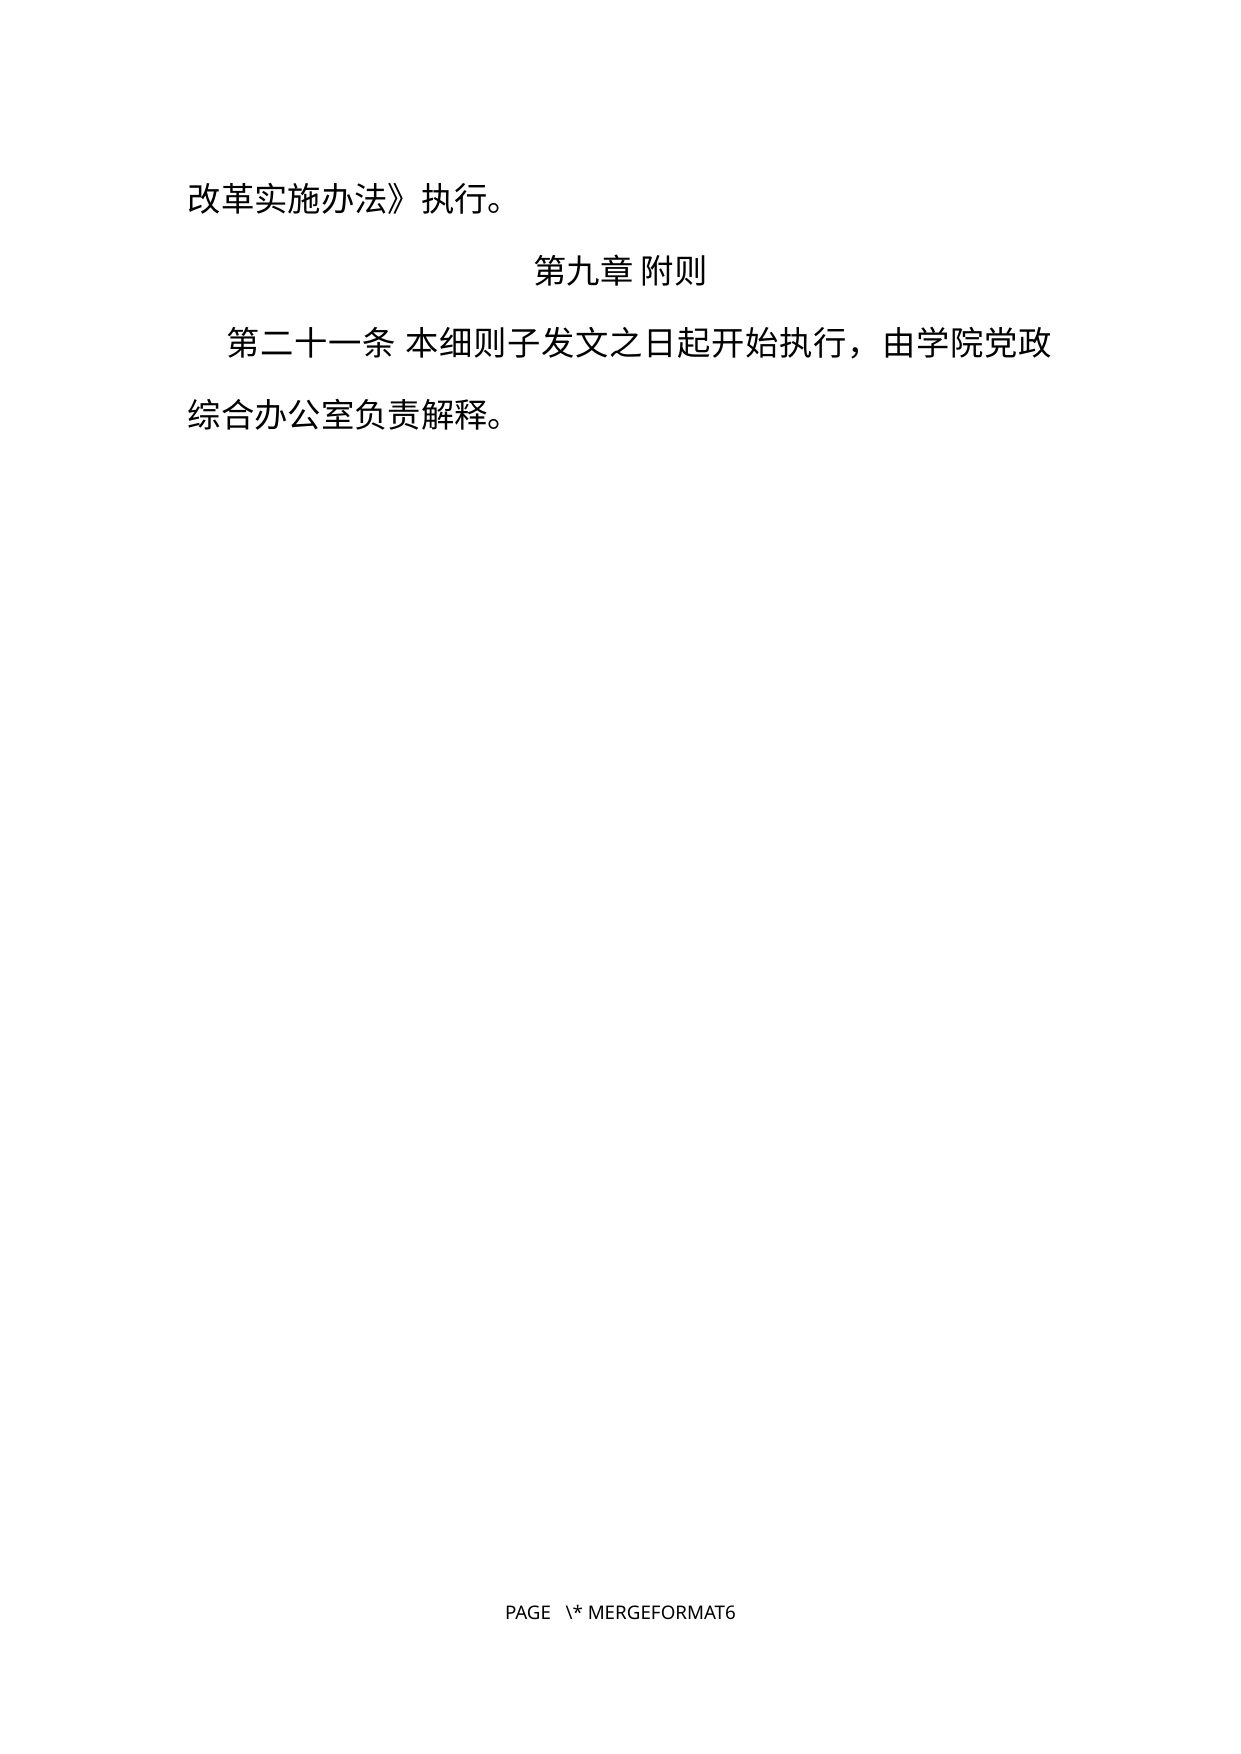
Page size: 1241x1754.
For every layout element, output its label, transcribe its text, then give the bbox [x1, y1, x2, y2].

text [187, 172, 1053, 221]
text 第九章 附则 [187, 245, 1053, 293]
text 第二十一条 本细则子发文之日起开始执行，由学院党政综合办公室负责解释。 [187, 317, 1053, 437]
